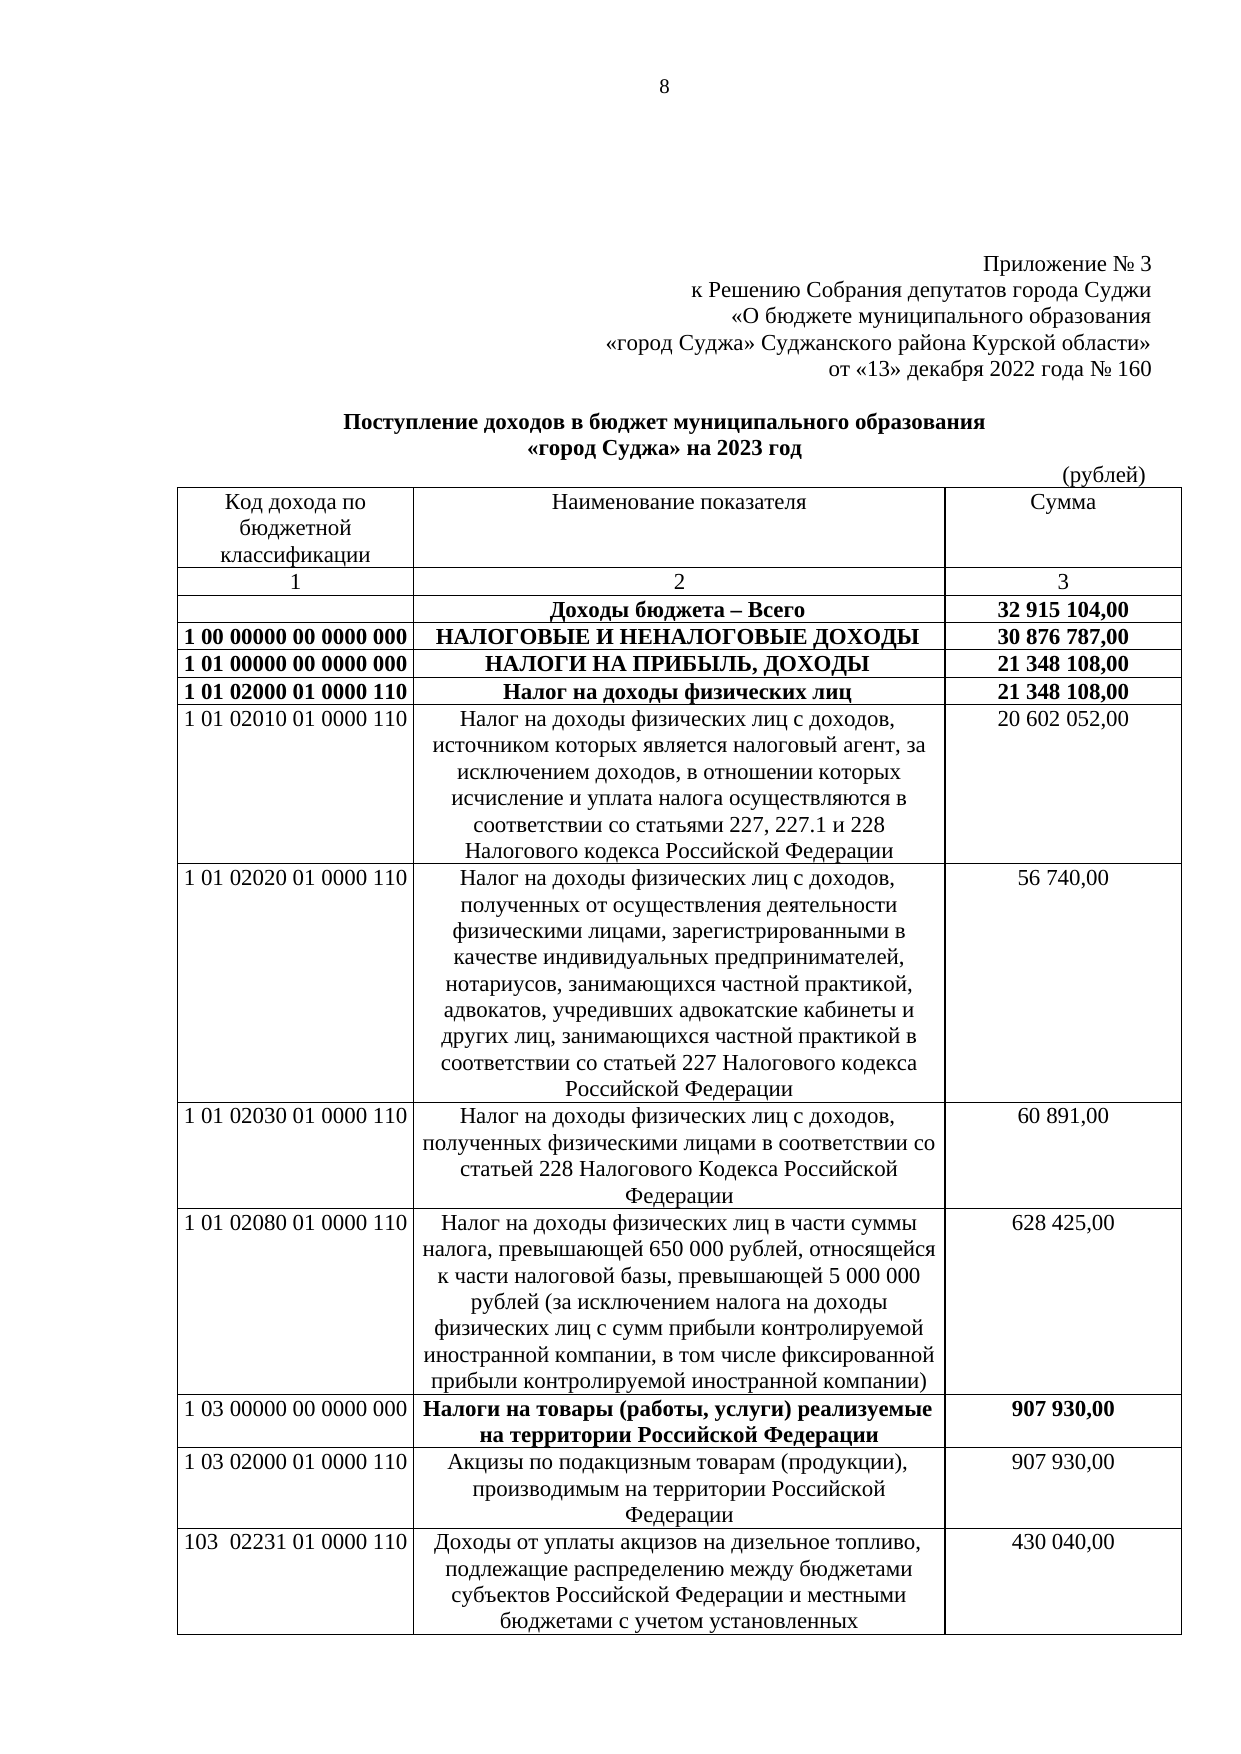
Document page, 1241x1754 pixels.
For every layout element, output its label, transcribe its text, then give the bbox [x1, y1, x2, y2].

table_cell 32 915 104,00 [946, 596, 1181, 622]
table_cell [178, 596, 413, 622]
text «город Суджа» на 2023 год [177, 434, 1152, 461]
table_cell 1 01 02010 01 0000 110 [178, 705, 413, 863]
table_cell 3 [946, 568, 1181, 594]
table_cell Налог на доходы физических лиц с доходов, полученных от осуществления деятельности физическими лицами, зарегистрированными в качестве индивидуальных предпринимателей, нотариусов, занимающихся частной практикой, адвокатов, учредивших адвокатские кабинеты и других лиц, занимающихся частной практикой в соответствии со статьей 227 Налогового кодекса Российской Федерации [414, 864, 944, 1102]
table_cell 30 876 787,00 [946, 623, 1181, 649]
table_cell Акцизы по подакцизным товарам (продукции), производимым на территории Российской Федерации [414, 1448, 944, 1527]
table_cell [414, 1529, 944, 1634]
text «О бюджете муниципального образования [177, 303, 1152, 329]
table_cell 1 00 00000 00 0000 000 [178, 623, 413, 649]
table_cell 56 740,00 [946, 864, 1181, 1102]
text Приложение № 3 [177, 250, 1152, 276]
table_cell Доходы бюджета – Всего [414, 596, 944, 622]
table_cell 21 348 108,00 [946, 678, 1181, 704]
table_cell 20 602 052,00 [946, 705, 1181, 863]
table_cell 1 01 02080 01 0000 110 [178, 1209, 413, 1393]
text Поступление доходов в бюджет муниципального образования [177, 408, 1152, 434]
table_cell 1 01 00000 00 0000 000 [178, 650, 413, 677]
table_cell Налоги на товары (работы, услуги) реализуемые на территории Российской Федерации [414, 1395, 944, 1447]
table_cell 907 930,00 [946, 1395, 1181, 1447]
table_header Сумма [946, 488, 1181, 567]
table_cell 1 01 02020 01 0000 110 [178, 864, 413, 1102]
table_cell Налог на доходы физических лиц в части суммы налога, превышающей 650 000 рублей, относящейся к части налоговой базы, превышающей 5 000 000 рублей (за исключением налога на доходы физических лиц с сумм прибыли контролируемой иностранной компании, в том числе фиксированной прибыли контролируемой иностранной компании) [414, 1209, 944, 1393]
table_cell 1 03 02000 01 0000 110 [178, 1448, 413, 1527]
table_cell Налог на доходы физических лиц с доходов, источником которых является налоговый агент, за исключением доходов, в отношении которых исчисление и уплата налога осуществляются в соответствии со статьями 227, 227.1 и 228 Налогового кодекса Российской Федерации [414, 705, 944, 863]
text (рублей) [177, 461, 1146, 487]
table_cell 1 01 02000 01 0000 110 [178, 678, 413, 704]
table_header Наименование показателя [414, 488, 944, 567]
table_cell 1 [178, 568, 413, 594]
text к Решению Собрания депутатов города Суджи [177, 276, 1152, 303]
table_header Код дохода по бюджетной классификации [178, 488, 413, 567]
table_cell Налог на доходы физических лиц с доходов, полученных физическими лицами в соответствии со статьей 228 Налогового Кодекса Российской Федерации [414, 1103, 944, 1208]
table_cell 628 425,00 [946, 1209, 1181, 1393]
table_cell 430 040,00 [946, 1529, 1181, 1634]
text от «13» декабря 2022 года № 160 [177, 355, 1152, 382]
table_cell 907 930,00 [946, 1448, 1181, 1527]
table_cell 1 01 02030 01 0000 110 [178, 1103, 413, 1208]
table_cell НАЛОГИ НА ПРИБЫЛЬ, ДОХОДЫ [414, 650, 944, 677]
table_cell 2 [414, 568, 944, 594]
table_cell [178, 1529, 413, 1634]
table_cell 1 03 00000 00 0000 000 [178, 1395, 413, 1447]
table_cell 60 891,00 [946, 1103, 1181, 1208]
text «город Суджа» Суджанского района Курской области» [177, 329, 1152, 355]
table_cell 21 348 108,00 [946, 650, 1181, 677]
table_cell Налог на доходы физических лиц [414, 678, 944, 704]
table_cell НАЛОГОВЫЕ И НЕНАЛОГОВЫЕ ДОХОДЫ [414, 623, 944, 649]
